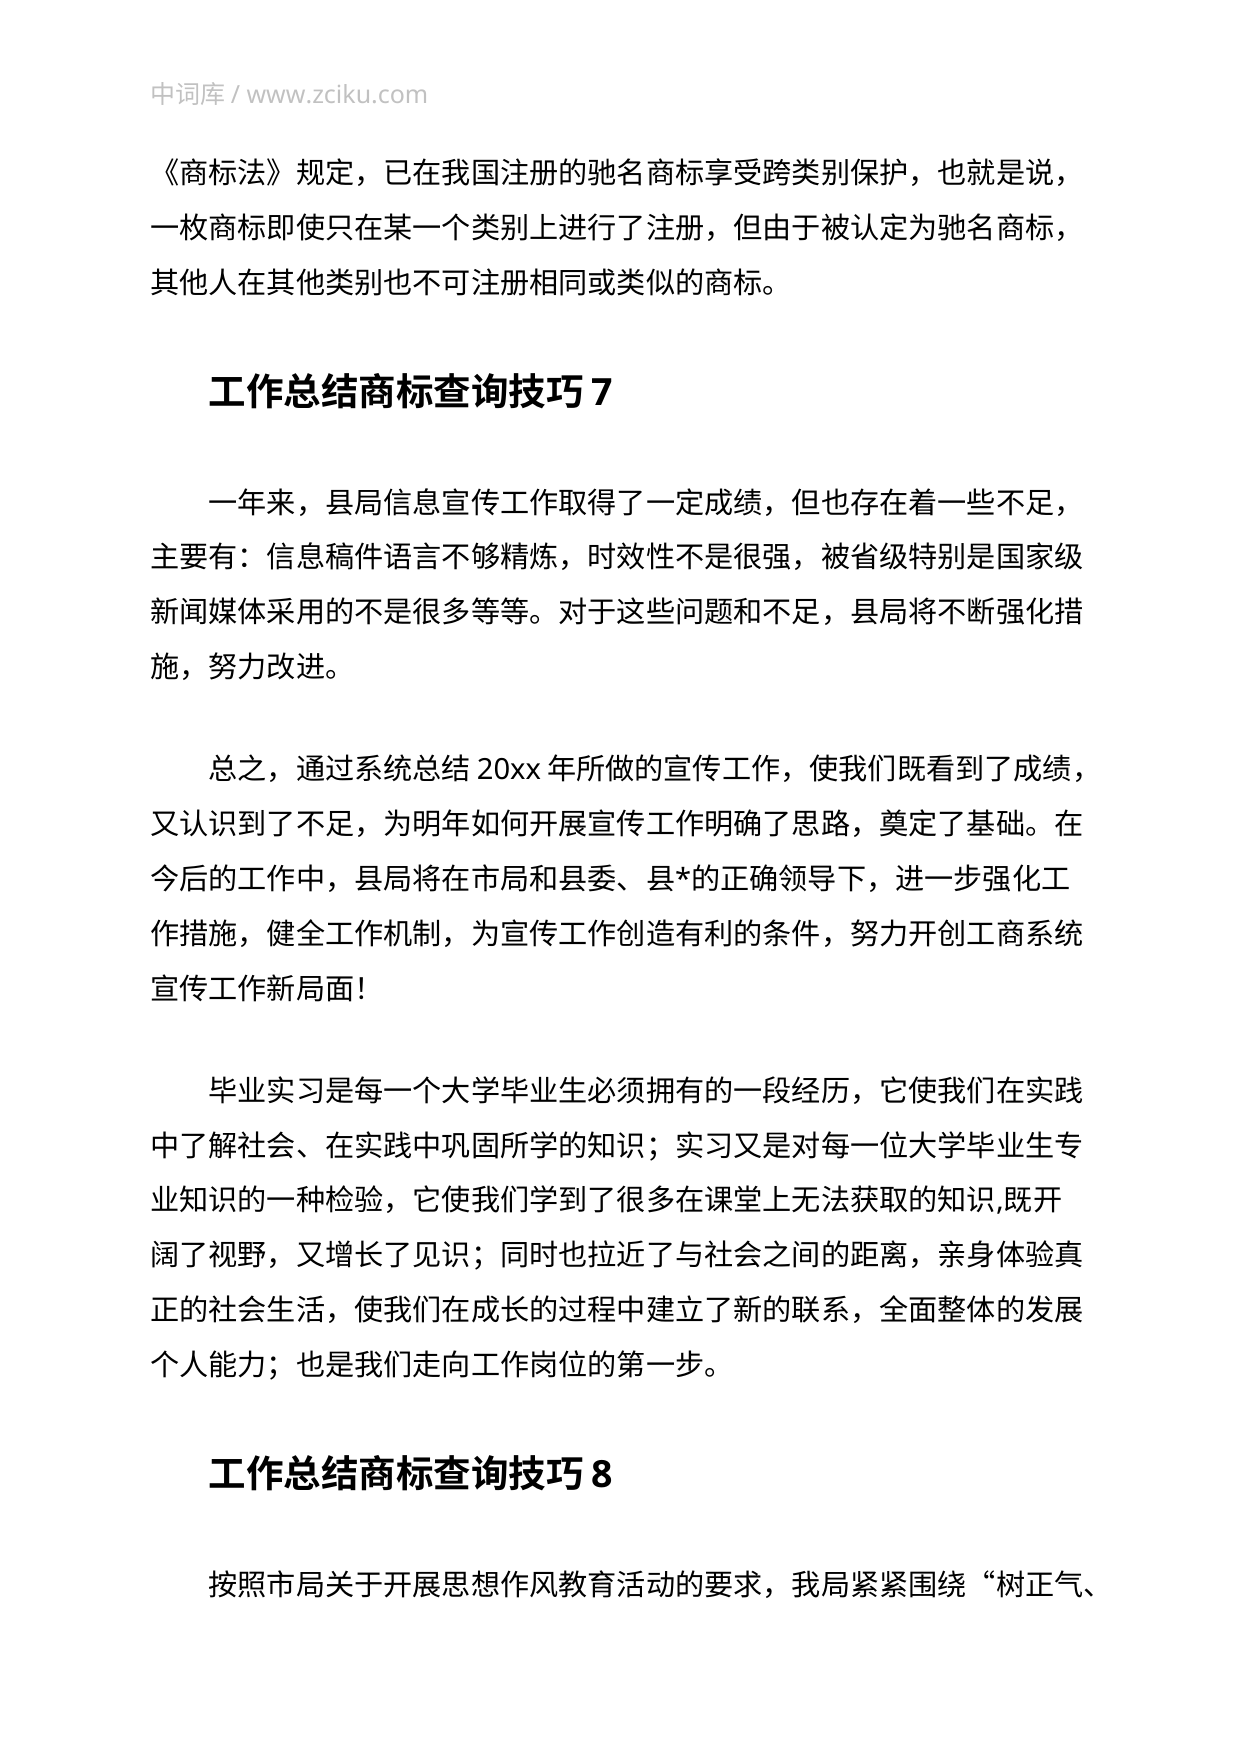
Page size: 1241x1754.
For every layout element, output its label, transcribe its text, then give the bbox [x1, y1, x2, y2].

text 一年来，县局信息宣传工作取得了一定成绩，但也存在着一些不足，主要有：信息稿件语言不够精炼，时效性不是很强，被省级特别是国家级新闻媒体采用的不是很多等等。对于这些问题和不足，县局将不断强化措施，努力改进。 [150, 479, 1090, 686]
text 毕业实习是每一个大学毕业生必须拥有的一段经历，它使我们在实践中了解社会、在实践中巩固所学的知识；实习又是对每一位大学毕业生专业知识的一种检验，它使我们学到了很多在课堂上无法获取的知识,既开阔了视野，又增长了见识；同时也拉近了与社会之间的距离，亲身体验真正的社会生活，使我们在成长的过程中建立了新的联系，全面整体的发展个人能力；也是我们走向工作岗位的第一步。 [150, 1067, 1090, 1384]
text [150, 1561, 1090, 1603]
text 工作总结商标查询技巧8 [150, 1443, 1090, 1498]
text 工作总结商标查询技巧7 [150, 362, 1090, 416]
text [150, 150, 1090, 302]
text 总之，通过系统总结20xx年所做的宣传工作，使我们既看到了成绩，又认识到了不足，为明年如何开展宣传工作明确了思路，奠定了基础。在今后的工作中，县局将在市局和县委、县*的正确领导下，进一步强化工作措施，健全工作机制，为宣传工作创造有利的条件，努力开创工商系统宣传工作新局面！ [150, 746, 1090, 1008]
